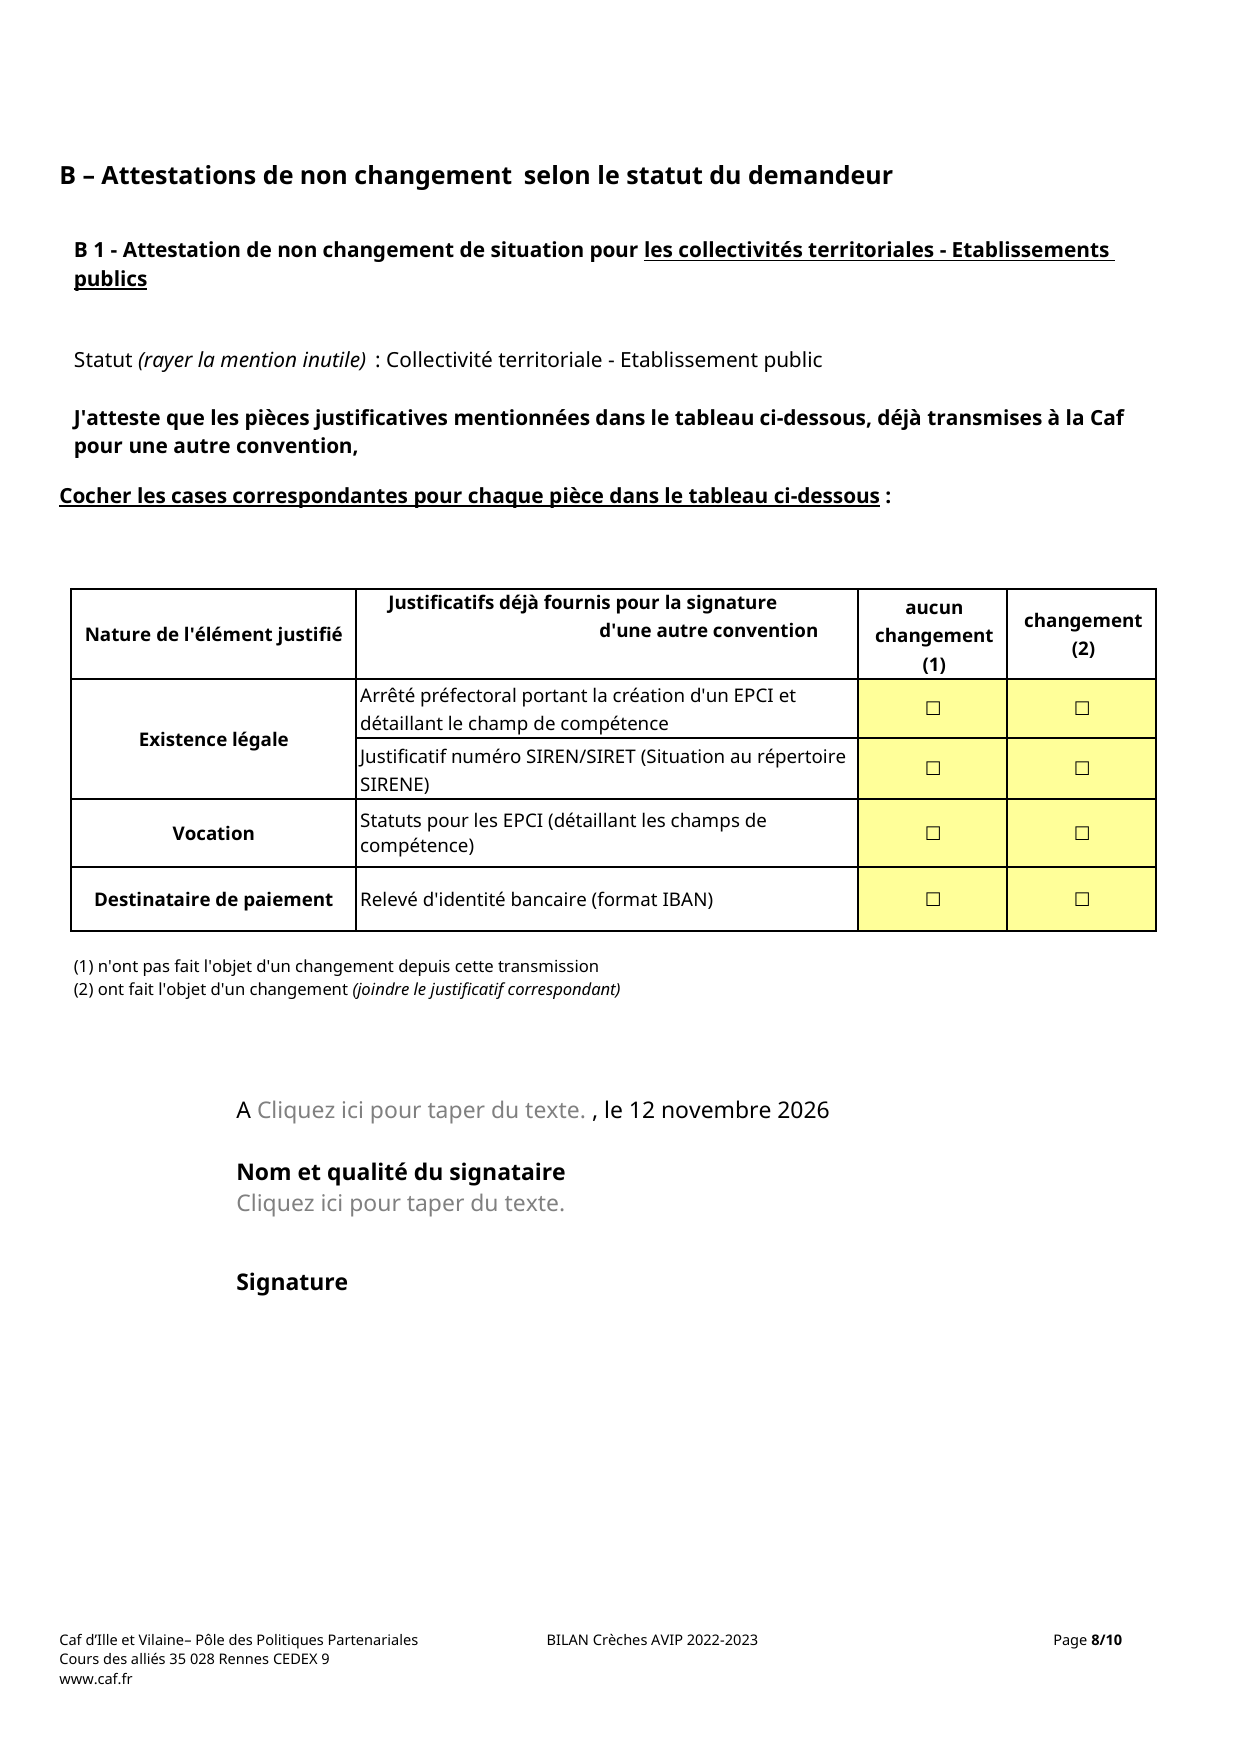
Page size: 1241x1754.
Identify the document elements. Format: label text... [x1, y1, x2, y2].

text B – Attestations de non changement selon le statut du demandeur [59, 157, 1124, 192]
table_cell Statuts pour les EPCI (détaillant les champs de compétence) [357, 800, 857, 866]
table_cell Arrêté préfectoral portant la création d'un EPCI et détaillant le champ de compétence [357, 680, 857, 737]
table_header Nature de l'élément justifié [72, 590, 355, 678]
table_header aucun changement (1) [859, 590, 1006, 678]
text B 1 - Attestation de non changement de situation pour les collectivités territoriales - Etablissements publics [74, 236, 1124, 292]
text A , le 3 février 2022 [59, 1093, 1122, 1125]
table_cell Vocation [72, 800, 355, 866]
text Cocher les cases correspondantes pour chaque pièce dans le tableau ci-dessous : [59, 481, 1122, 509]
table_cell Destinataire de paiement [72, 868, 355, 930]
table_header Justificatifs déjà fournis pour la signature d'une autre convention [357, 590, 857, 678]
text (2) ont fait l'objet d'un changement (joindre le justificatif correspondant) [74, 977, 1124, 1000]
text (1) n'ont pas fait l'objet d'un changement depuis cette transmission [74, 954, 1124, 977]
text Nom et qualité du signataire [59, 1156, 1122, 1187]
table_cell Relevé d'identité bancaire (format IBAN) [357, 868, 857, 930]
text J'atteste que les pièces justificatives mentionnées dans le tableau ci-dessous, déjà transmises à la Caf pour une autre convention, [74, 403, 1124, 460]
table_cell Justificatif numéro SIREN/SIRET (Situation au répertoire SIRENE) [357, 739, 857, 798]
text Statut (rayer la mention inutile) : Collectivité territoriale - Etablissement public [74, 346, 1124, 374]
table_cell Existence légale [72, 680, 355, 798]
text Signature [59, 1265, 1122, 1297]
table_header changement (2) [1008, 590, 1155, 678]
